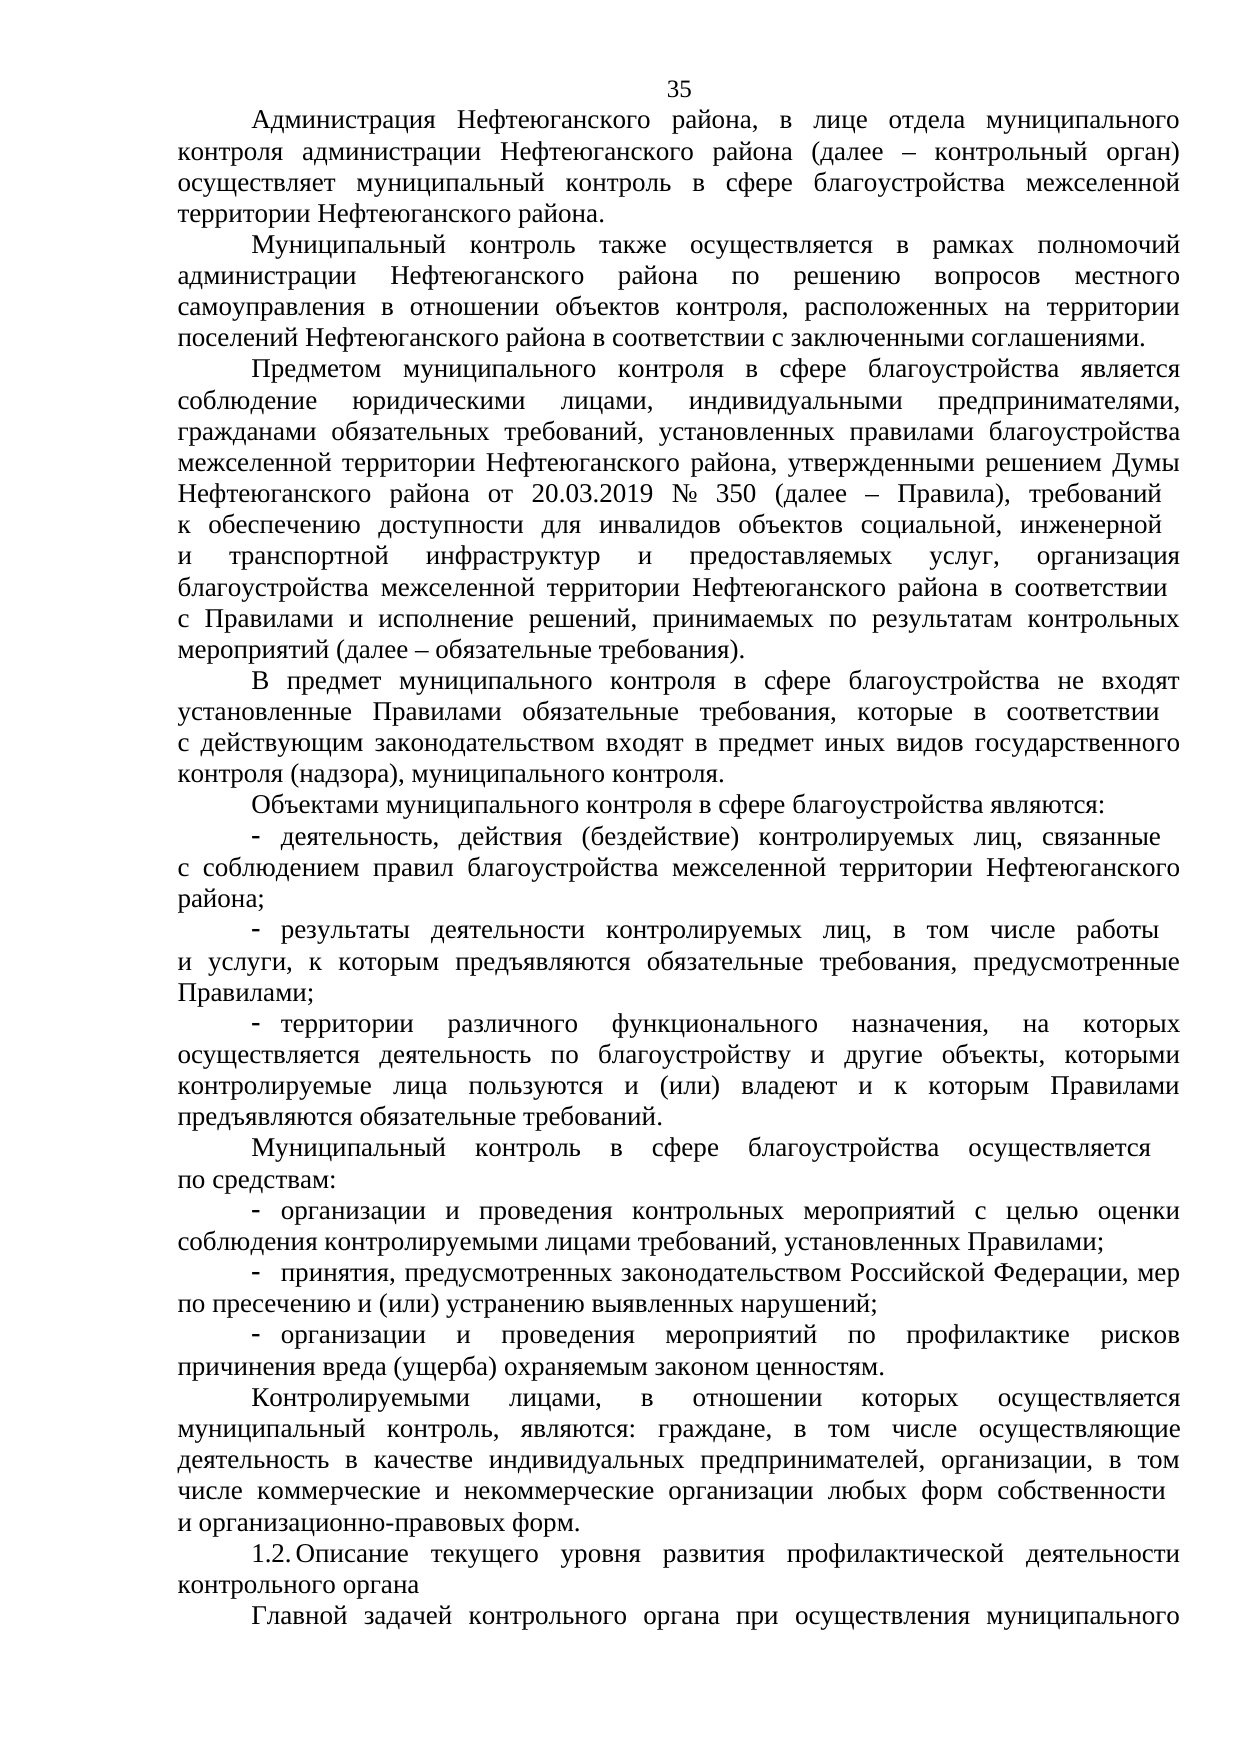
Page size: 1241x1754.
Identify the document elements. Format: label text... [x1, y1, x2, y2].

text Администрация Нефтеюганского района, в лице отдела муниципального контроля администрации Нефтеюганского района (далее – контрольный орган) осуществляет муниципальный контроль в сфере благоустройства межселенной территории Нефтеюганского района. [177, 103, 1181, 228]
text Объектами муниципального контроля в сфере благоустройства являются: [177, 789, 1181, 820]
text Муниципальный контроль также осуществляется в рамках полномочий администрации Нефтеюганского района по решению вопросов местного самоуправления в отношении объектов контроля, расположенных на территории поселений Нефтеюганского района в соответствии с заключенными соглашениями. [177, 228, 1181, 353]
list организации и проведения контрольных мероприятий с целью оценки соблюдения контролируемыми лицами требований, установленных Правилами; [177, 1194, 1181, 1256]
text В предмет муниципального контроля в сфере благоустройства не входят установленные Правилами обязательные требования, которые в соответствии с действующим законодательством входят в предмет иных видов государственного контроля (надзора), муниципального контроля. [177, 664, 1181, 789]
list результаты деятельности контролируемых лиц, в том числе работы и услуги, к которым предъявляются обязательные требования, предусмотренные Правилами; [177, 913, 1181, 1007]
list территории различного функционального назначения, на которых осуществляется деятельность по благоустройству и другие объекты, которыми контролируемые лица пользуются и (или) владеют и к которым Правилами предъявляются обязательные требований. [177, 1007, 1181, 1132]
list деятельность, действия (бездействие) контролируемых лиц, связанные с соблюдением правил благоустройства межселенной территории Нефтеюганского района; [177, 820, 1181, 913]
text Предметом муниципального контроля в сфере благоустройства является соблюдение юридическими лицами, индивидуальными предпринимателями, гражданами обязательных требований, установленных правилами благоустройства межселенной территории Нефтеюганского района, утвержденными решением Думы Нефтеюганского района от 20.03.2019 № 350 (далее – Правила), требований к обеспечению доступности для инвалидов объектов социальной, инженерной и транспортной инфраструктур и предоставляемых услуг, организация благоустройства межселенной территории Нефтеюганского района в соответствии с Правилами и исполнение решений, принимаемых по результатам контрольных мероприятий (далее – обязательные требования). [177, 353, 1181, 664]
list принятия, предусмотренных законодательством Российской Федерации, мер по пресечению и (или) устранению выявленных нарушений; [177, 1256, 1181, 1319]
list организации и проведения мероприятий по профилактике рисков причинения вреда (ущерба) охраняемым законом ценностям. [177, 1319, 1181, 1381]
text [177, 1599, 1181, 1630]
list Описание текущего уровня развития профилактической деятельности контрольного органа [177, 1537, 1181, 1599]
text Контролируемыми лицами, в отношении которых осуществляется муниципальный контроль, являются: граждане, в том числе осуществляющие деятельность в качестве индивидуальных предпринимателей, организации, в том числе коммерческие и некоммерческие организации любых форм собственности и организационно-правовых форм. [177, 1381, 1181, 1537]
text Муниципальный контроль в сфере благоустройства осуществляется по средствам: [177, 1132, 1181, 1194]
